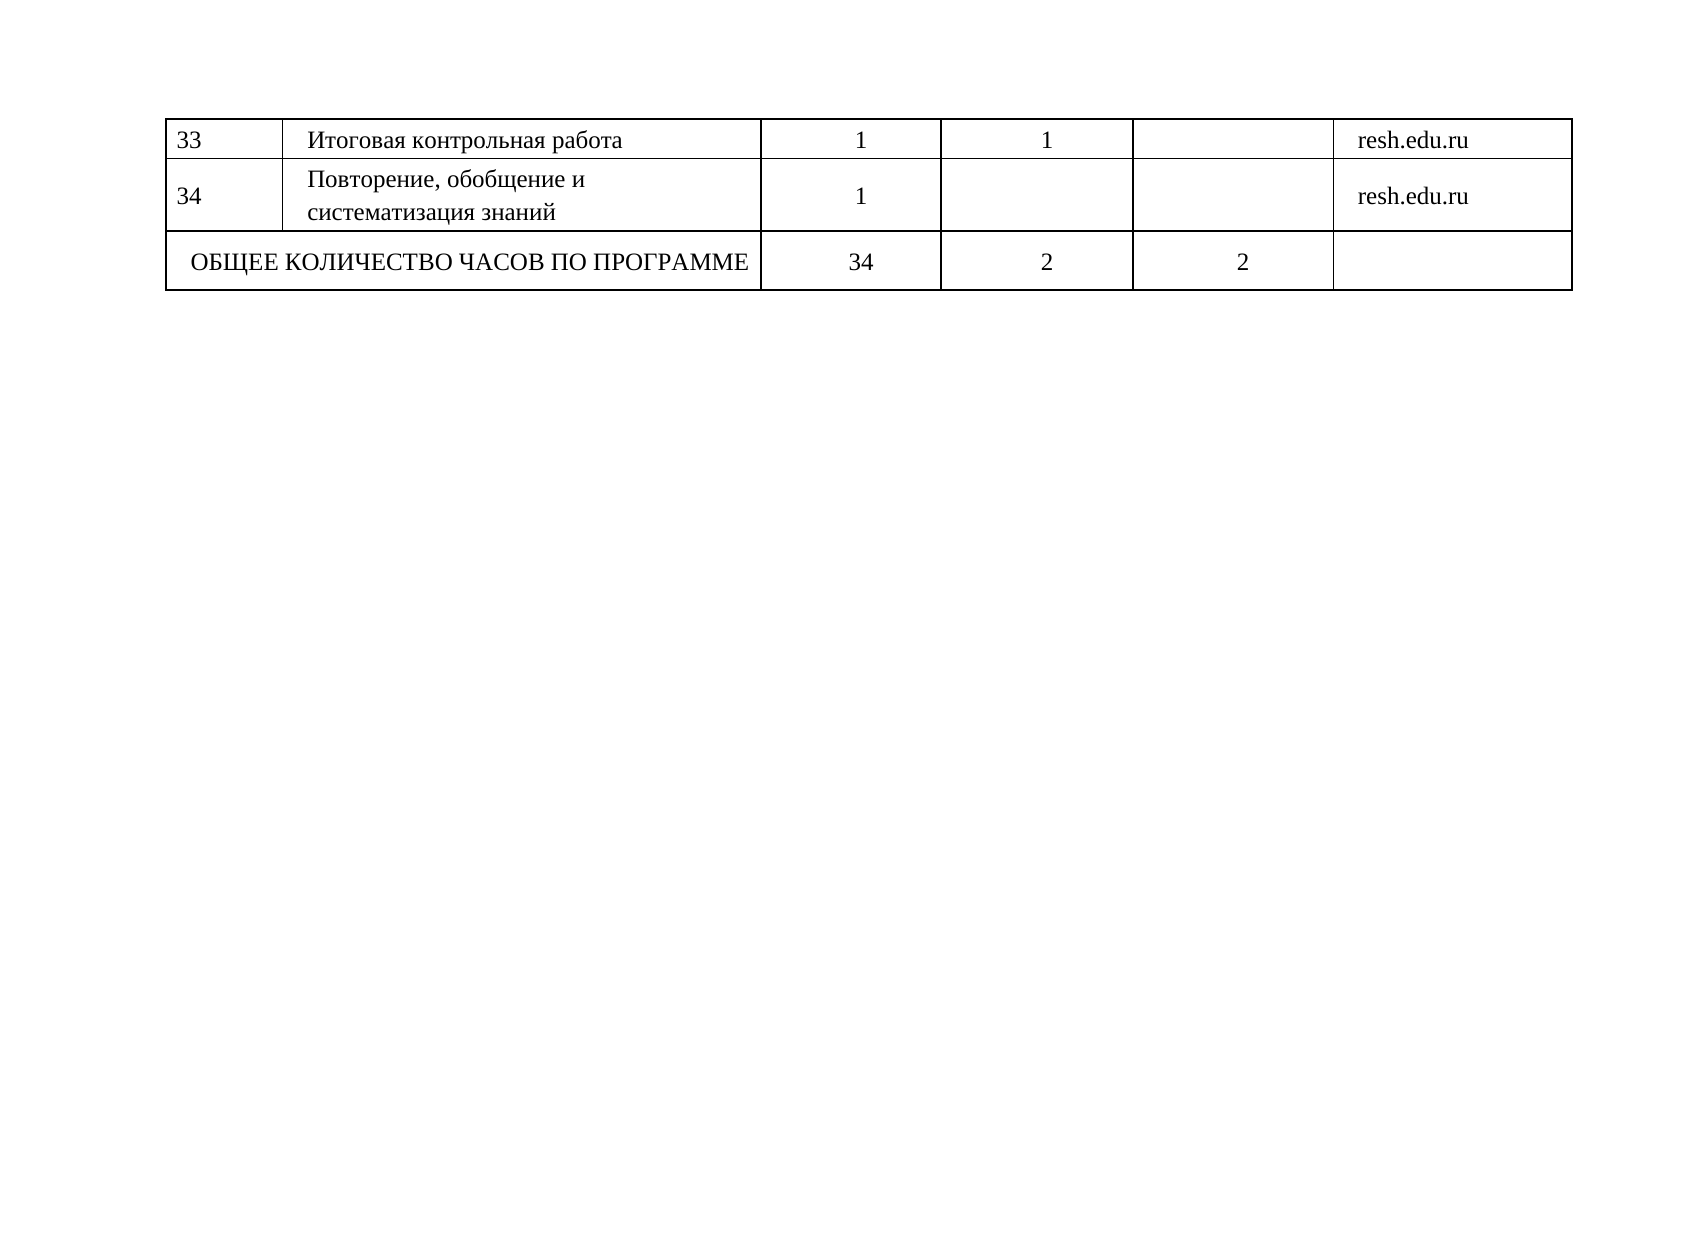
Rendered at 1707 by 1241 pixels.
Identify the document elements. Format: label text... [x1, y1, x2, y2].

table_cell 34 [167, 159, 282, 230]
table_cell 33 [167, 120, 282, 157]
table_cell 1 [762, 159, 940, 230]
table_cell [1134, 159, 1333, 230]
table_cell 1 [942, 120, 1132, 157]
table_cell [1134, 120, 1333, 157]
table_cell Итоговая контрольная работа [283, 120, 760, 157]
table_cell 2 [942, 232, 1132, 289]
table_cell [283, 159, 760, 230]
table_cell 34 [762, 232, 940, 289]
table_cell [1334, 232, 1571, 289]
table_cell [942, 159, 1132, 230]
table_cell resh.edu.ru [1334, 159, 1571, 230]
table_cell ОБЩЕЕ КОЛИЧЕСТВО ЧАСОВ ПО ПРОГРАММЕ [167, 232, 760, 289]
table_cell 2 [1134, 232, 1333, 289]
table_cell 1 [762, 120, 940, 157]
table_cell resh.edu.ru [1334, 120, 1571, 157]
